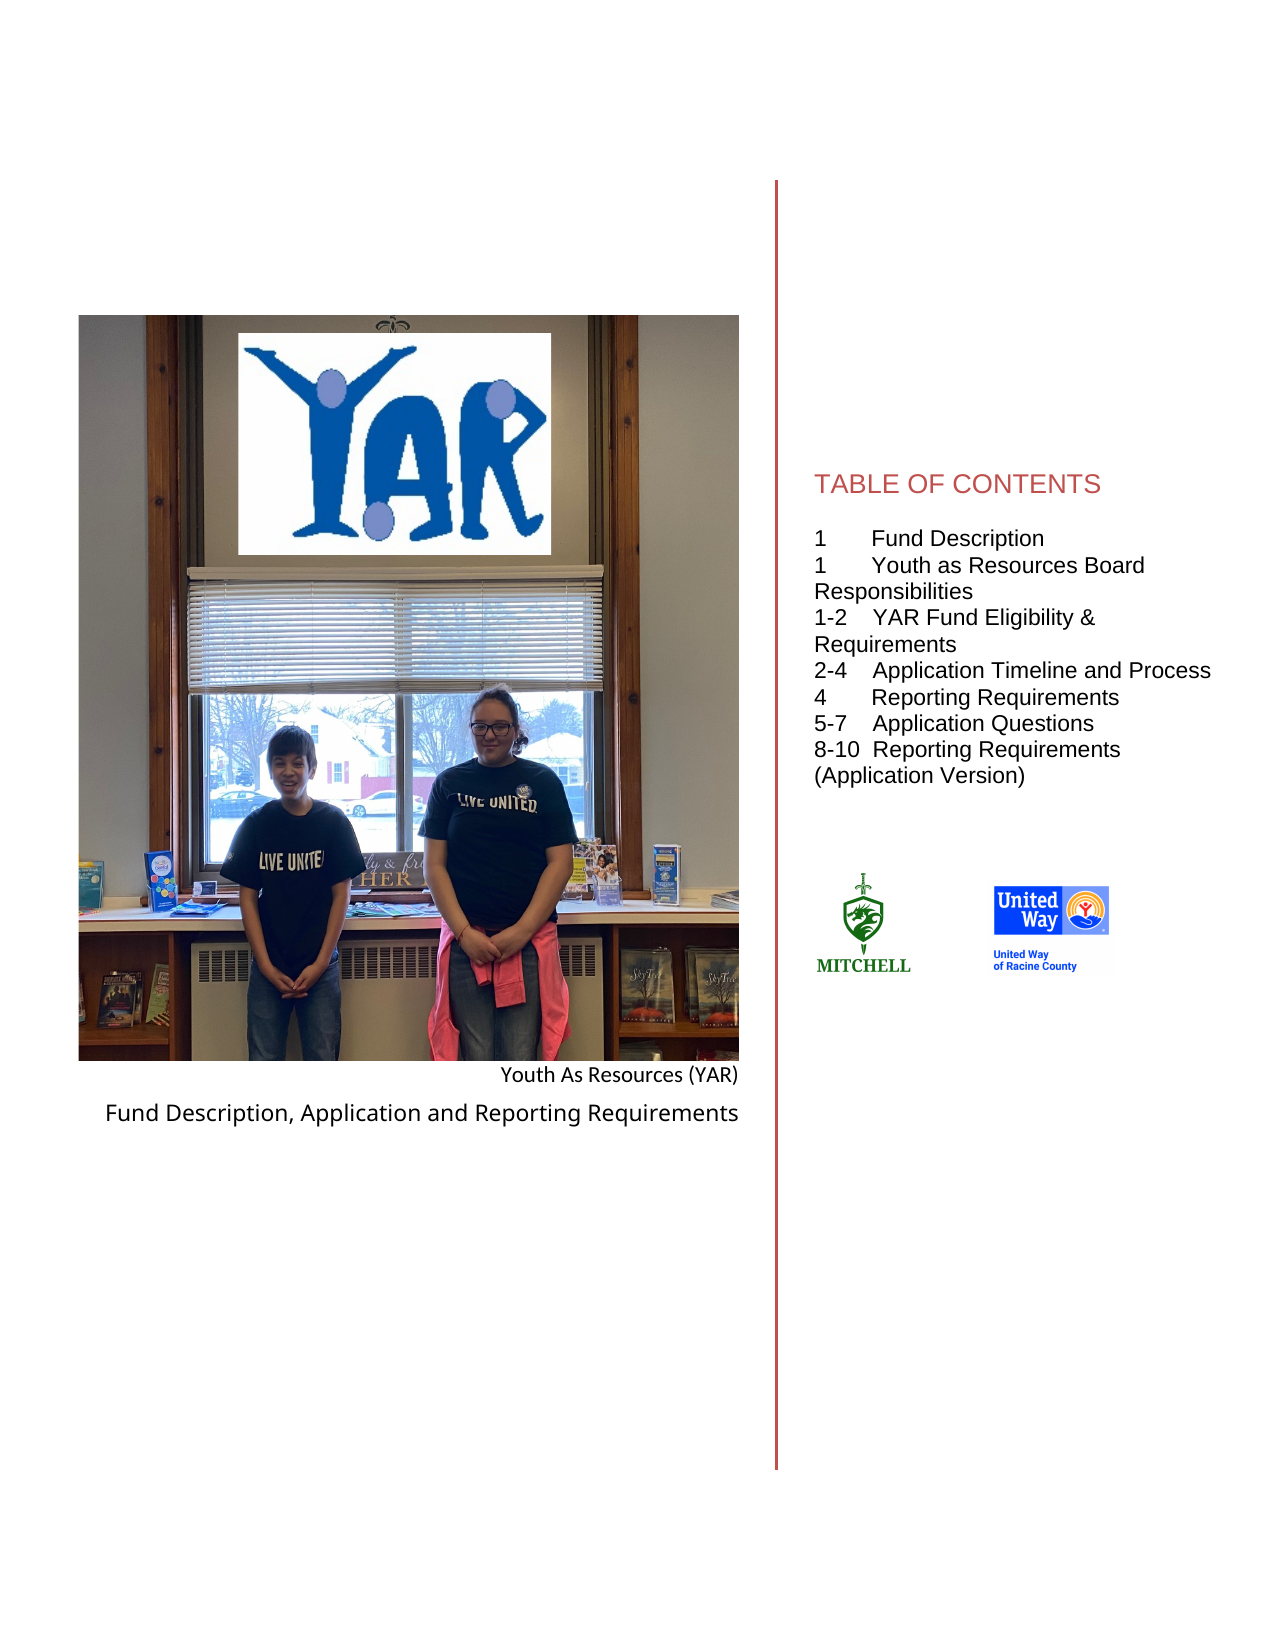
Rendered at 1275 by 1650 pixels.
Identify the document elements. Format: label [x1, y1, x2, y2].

picture [78, 315, 739, 1061]
picture [813, 867, 913, 976]
picture [988, 880, 1115, 976]
